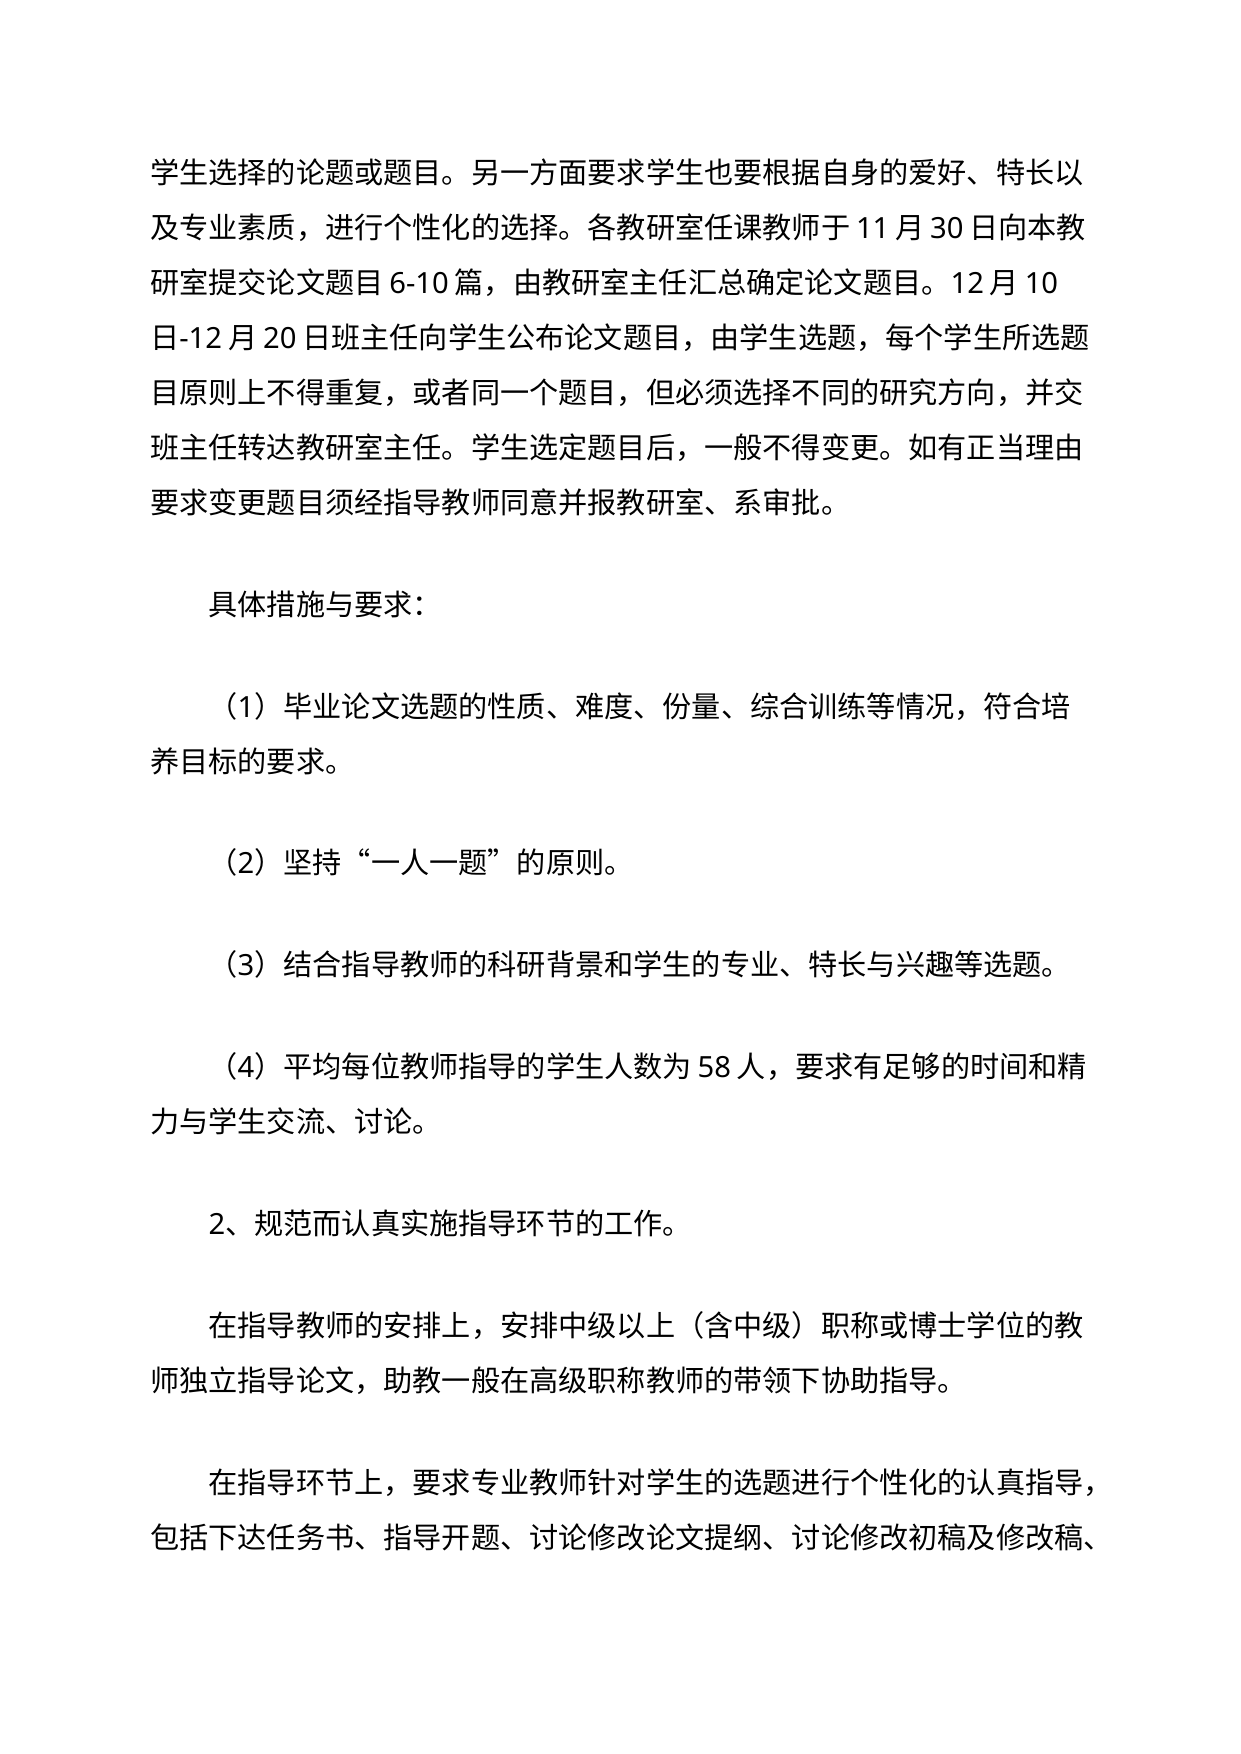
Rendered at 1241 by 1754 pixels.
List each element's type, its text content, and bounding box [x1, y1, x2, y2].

text 2、规范而认真实施指导环节的工作。 [150, 1201, 1090, 1243]
text 具体措施与要求： [150, 581, 1090, 624]
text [150, 150, 1090, 522]
text （2）坚持“一人一题”的原则。 [150, 840, 1090, 882]
text （4）平均每位教师指导的学生人数为58人，要求有足够的时间和精力与学生交流、讨论。 [150, 1044, 1090, 1141]
text （1）毕业论文选题的性质、难度、份量、综合训练等情况，符合培养目标的要求。 [150, 683, 1090, 781]
text （3）结合指导教师的科研背景和学生的专业、特长与兴趣等选题。 [150, 942, 1090, 984]
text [150, 1459, 1090, 1557]
text 在指导教师的安排上，安排中级以上（含中级）职称或博士学位的教师独立指导论文，助教一般在高级职称教师的带领下协助指导。 [150, 1303, 1090, 1400]
